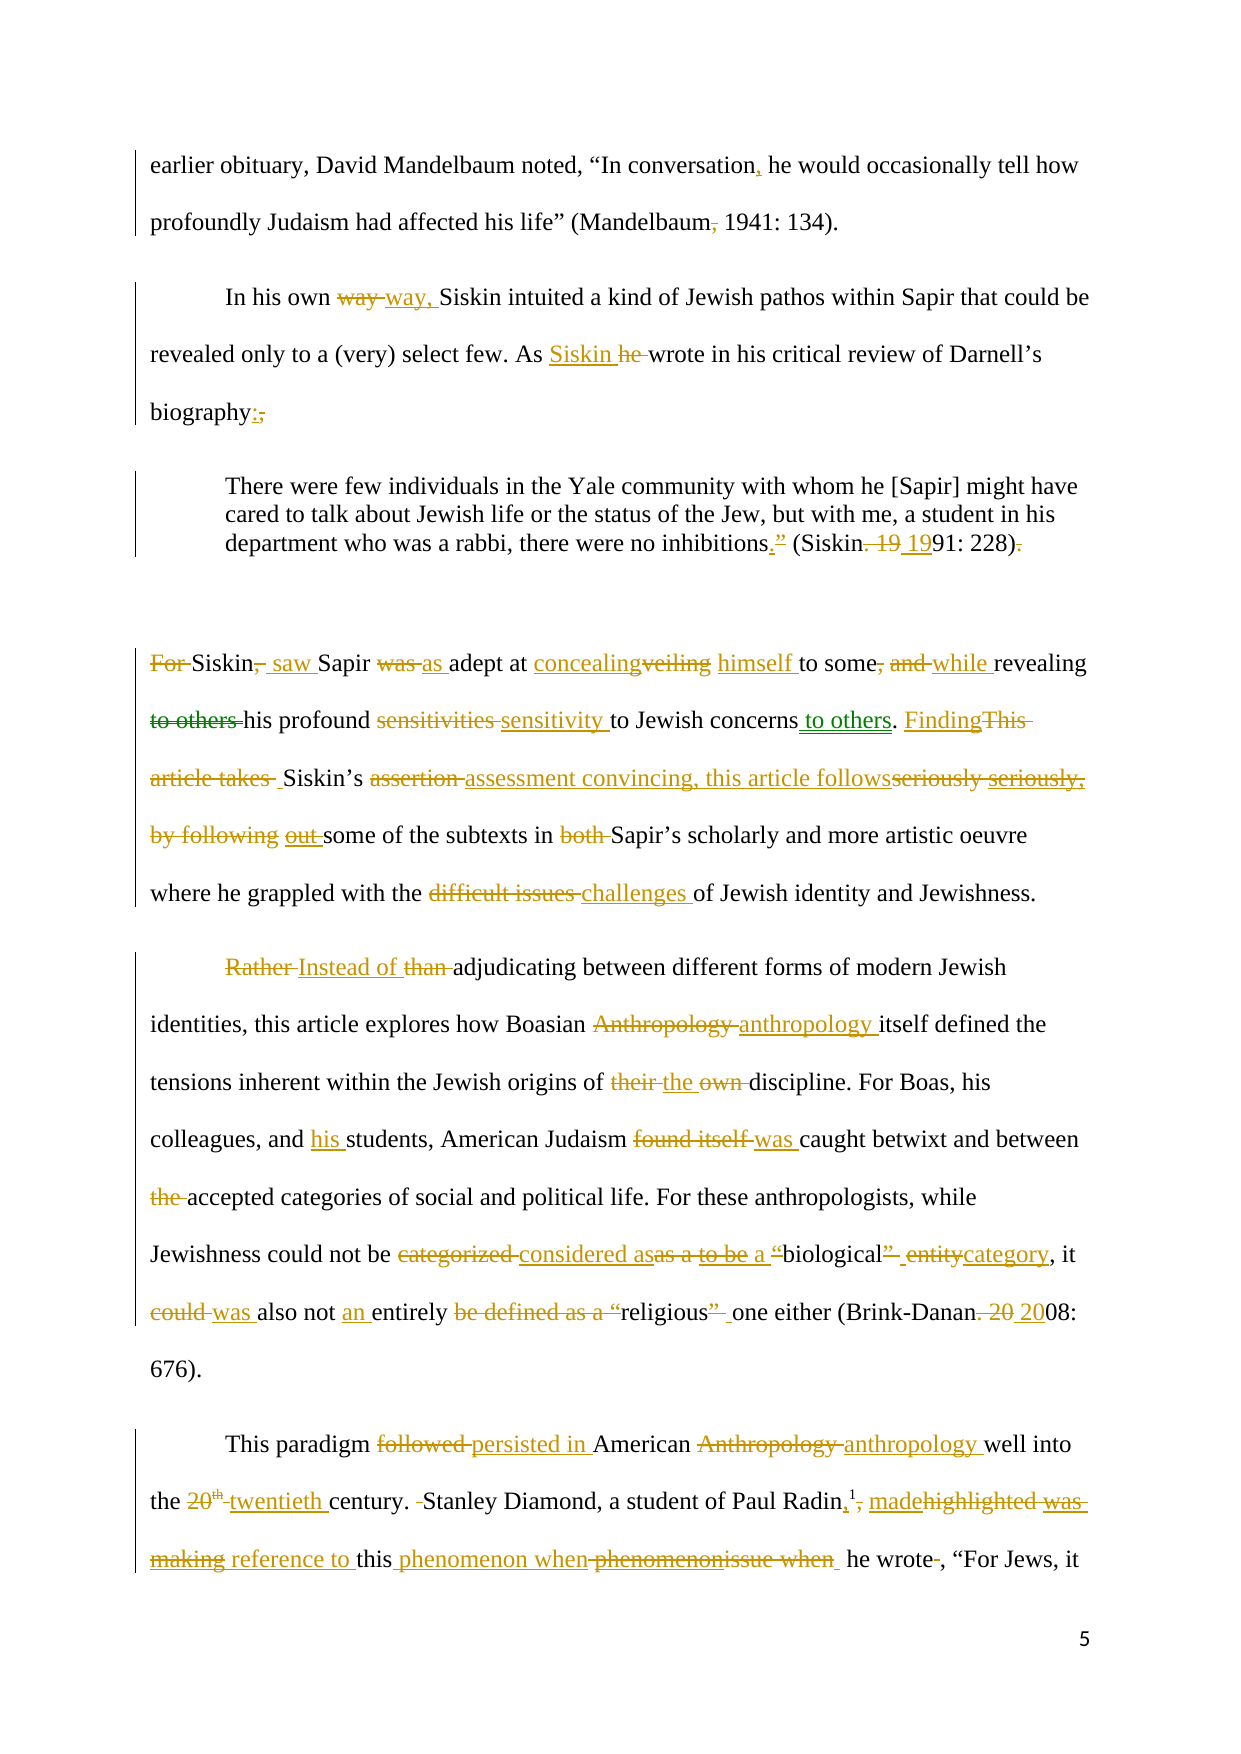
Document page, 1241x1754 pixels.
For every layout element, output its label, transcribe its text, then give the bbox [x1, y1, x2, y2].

text There were few individuals in the Yale community with whom he [Sapir] might have cared to talk about Jewish life or the status of the Jew, but with me, a student in his department who was a rabbi, there were no inhibitions (Siskin91: 228) [225, 471, 1090, 557]
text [150, 1429, 1090, 1572]
text adjudicating between different forms of modern Jewish identities, this article explores how Boasian itself defined the tensions inherent within the Jewish origins of discipline. For Boas, his colleagues, and students, American Judaism caught betwixt and between accepted categories of social and political life. For these anthropologists, while Jewishness could not be biological, it also not entirely religiousone either (Brink-Danan08: 676). [150, 952, 1090, 1383]
text In his own Siskin intuited a kind of Jewish pathos within Sapir that could be revealed only to a (very) select few. As wrote in his critical review of Darnell’s biography [150, 282, 1090, 425]
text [150, 150, 1090, 236]
text SiskinSapir adept at to some revealing his profound to Jewish concerns. Siskin’s some of the subtexts in Sapir’s scholarly and more artistic oeuvre where he grappled with the of Jewish identity and Jewishness. [150, 648, 1090, 907]
